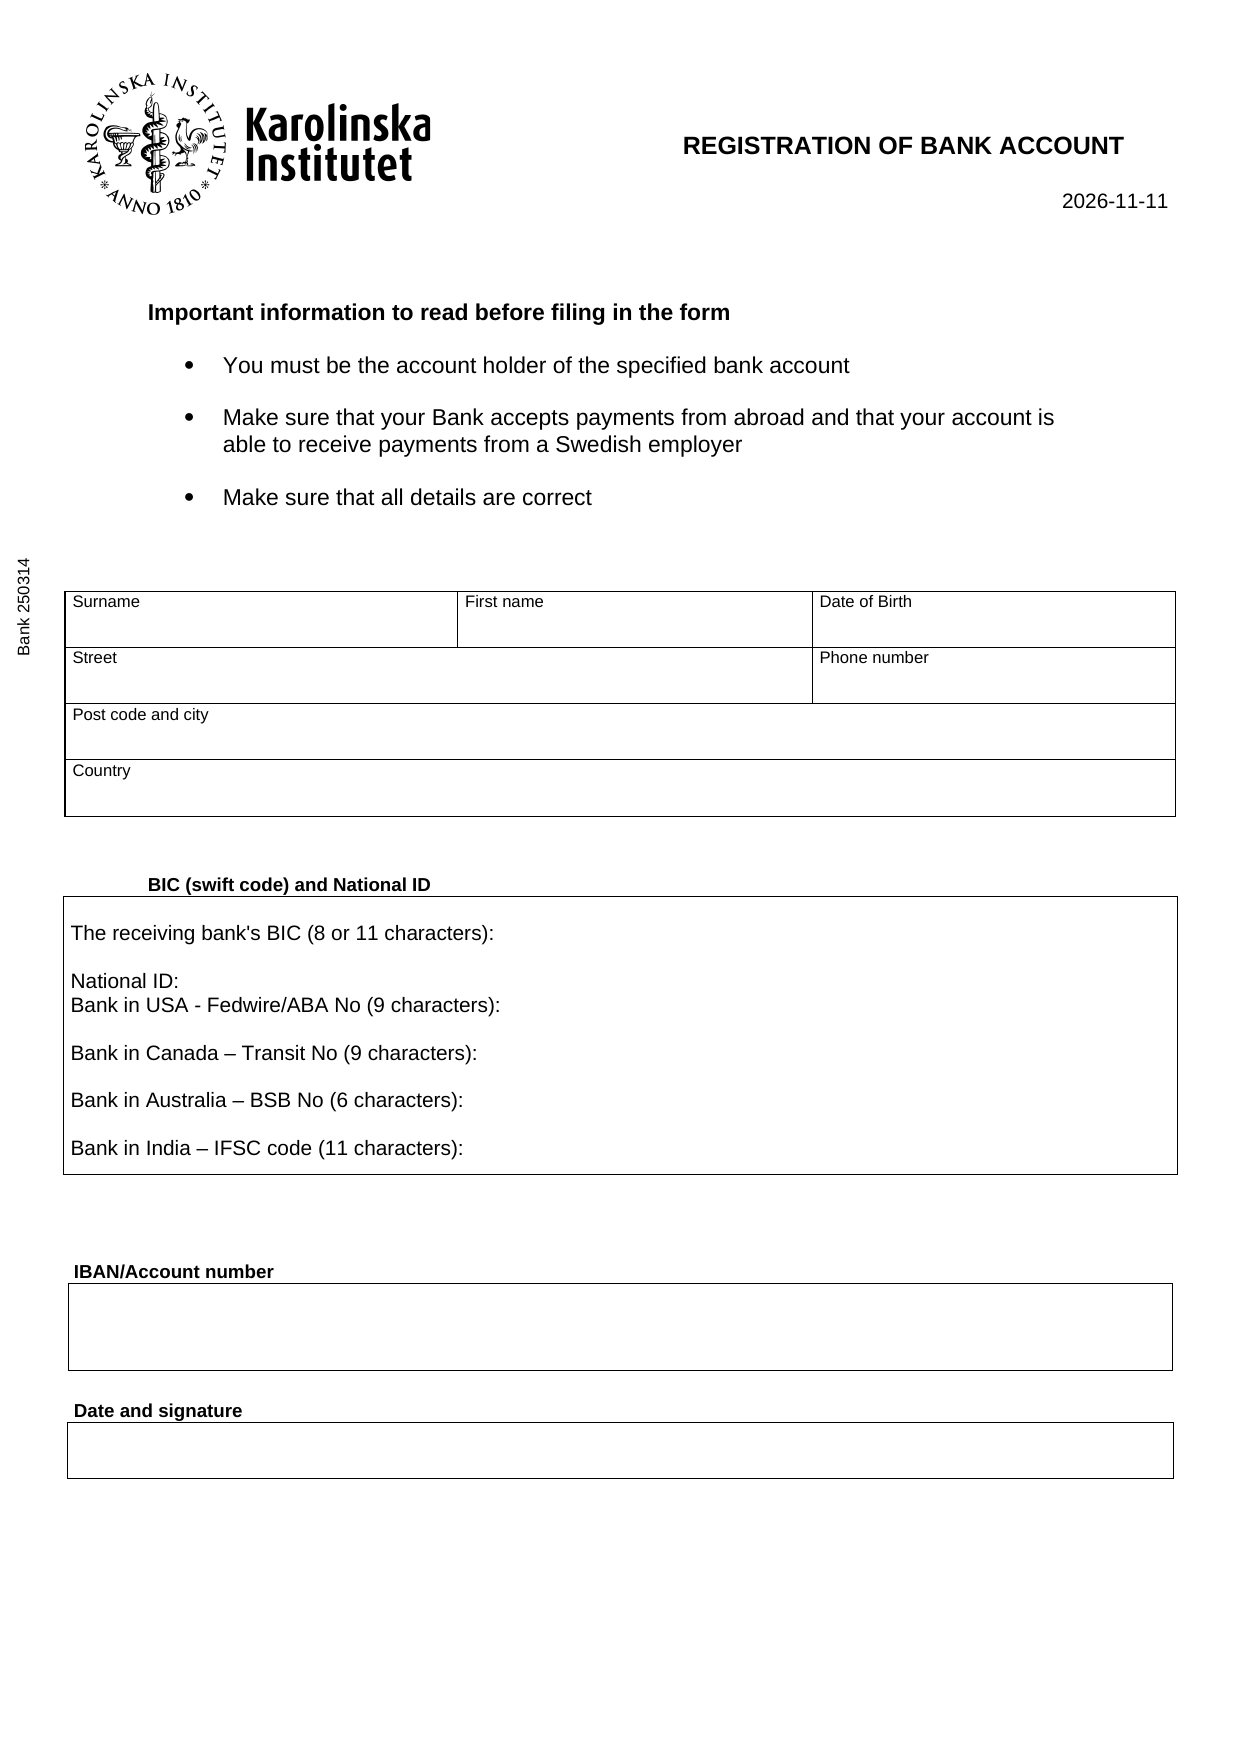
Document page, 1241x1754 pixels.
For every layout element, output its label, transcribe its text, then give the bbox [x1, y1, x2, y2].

table_header First name [458, 592, 812, 647]
text IBAN/Account number [74, 1261, 1093, 1283]
table_cell Country [66, 760, 1175, 816]
table_header The receiving bank's BIC (8 or 11 characters): National ID: Bank in USA - Fedwire/ABA No (9 characters): Bank in Canada – Transit No (9 characters): Bank in Australia – BSB No (6 characters): Bank in India – IFSC code (11 characters): [64, 897, 1177, 1174]
list You must be the account holder of the specified bank account [185, 352, 1093, 378]
table_cell Street [66, 648, 812, 703]
list Make sure that all details are correct [185, 483, 1093, 510]
table_header Date of Birth [813, 592, 1175, 647]
table_header [1155, 1284, 1172, 1370]
table_cell Post code and city [66, 704, 1175, 759]
table_cell Phone number [813, 648, 1175, 703]
text Important information to read before filing in the form [148, 299, 1093, 325]
table_header [69, 1284, 1155, 1370]
table_header [68, 1423, 1173, 1478]
list Make sure that your Bank accepts payments from abroad and that your account is able to receive payments from a Swedish employer [185, 404, 1093, 457]
table_header Surname [66, 592, 457, 647]
text BIC (swift code) and National ID [148, 874, 1093, 896]
picture [85, 73, 431, 215]
text Date and signature [74, 1400, 1093, 1422]
